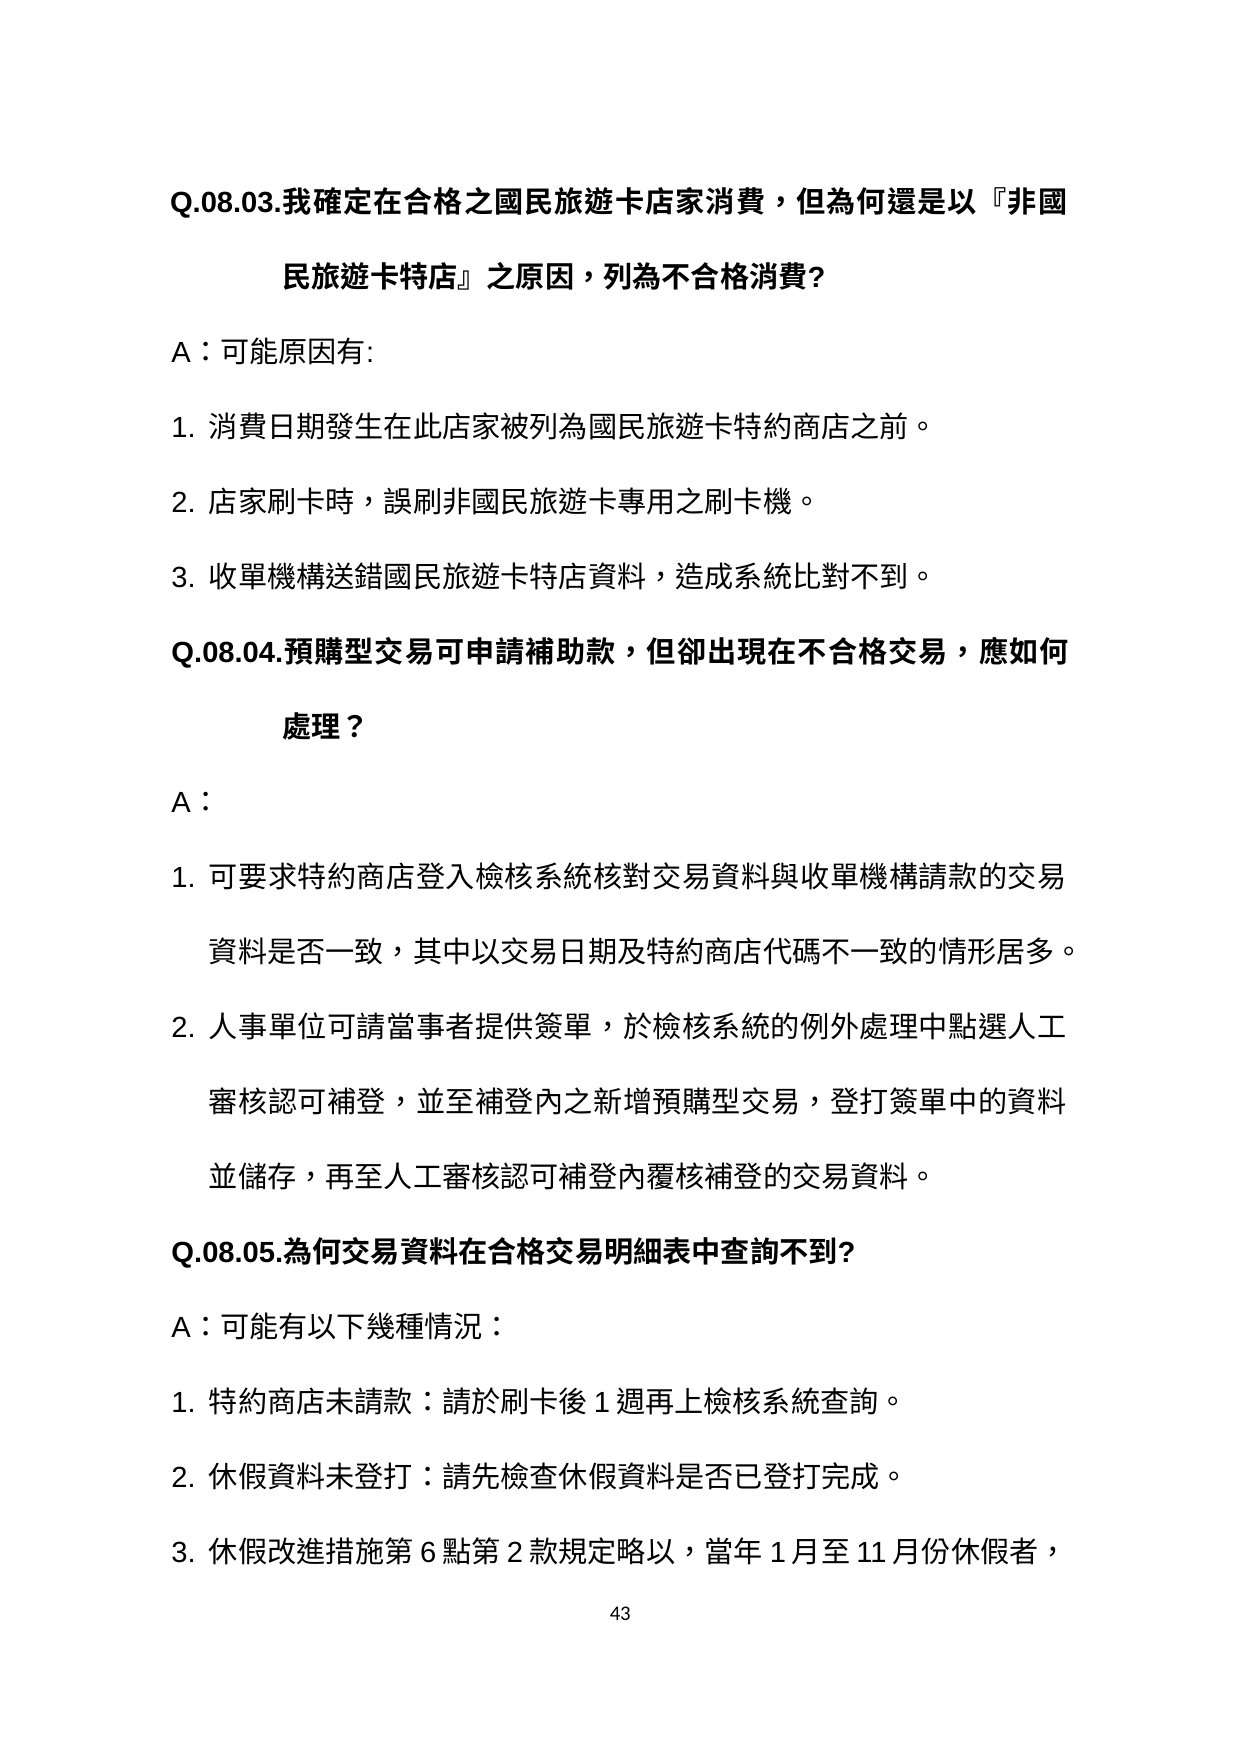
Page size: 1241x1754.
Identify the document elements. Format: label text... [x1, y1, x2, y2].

list 可要求特約商店登入檢核系統核對交易資料與收單機構請款的交易資料是否一致，其中以交易日期及特約商店代碼不一致的情形居多。 [171, 837, 1069, 987]
list 消費日期發生在此店家被列為國民旅遊卡特約商店之前。 [171, 387, 1069, 462]
list 特約商店未請款：請於刷卡後1週再上檢核系統查詢。 [171, 1362, 1069, 1437]
text Q.08.03.我確定在合格之國民旅遊卡店家消費，但為何還是以『非國民旅遊卡特店』之原因，列為不合格消費? [170, 162, 1069, 312]
list 店家刷卡時，誤刷非國民旅遊卡專用之刷卡機。 [171, 462, 1069, 537]
text A： [171, 762, 1069, 837]
list 收單機構送錯國民旅遊卡特店資料，造成系統比對不到。 [171, 537, 1069, 612]
text Q.08.05.為何交易資料在合格交易明細表中查詢不到? [171, 1212, 1069, 1287]
text Q.08.04.預購型交易可申請補助款，但卻出現在不合格交易，應如何處理？ [171, 612, 1069, 762]
text A：可能原因有: [171, 312, 1069, 387]
list 人事單位可請當事者提供簽單，於檢核系統的例外處理中點選人工審核認可補登，並至補登內之新增預購型交易，登打簽單中的資料並儲存，再至人工審核認可補登內覆核補登的交易資料。 [171, 987, 1069, 1212]
list 休假資料未登打：請先檢查休假資料是否已登打完成。 [171, 1437, 1069, 1512]
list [171, 1512, 1069, 1587]
text A：可能有以下幾種情況： [171, 1287, 1069, 1362]
